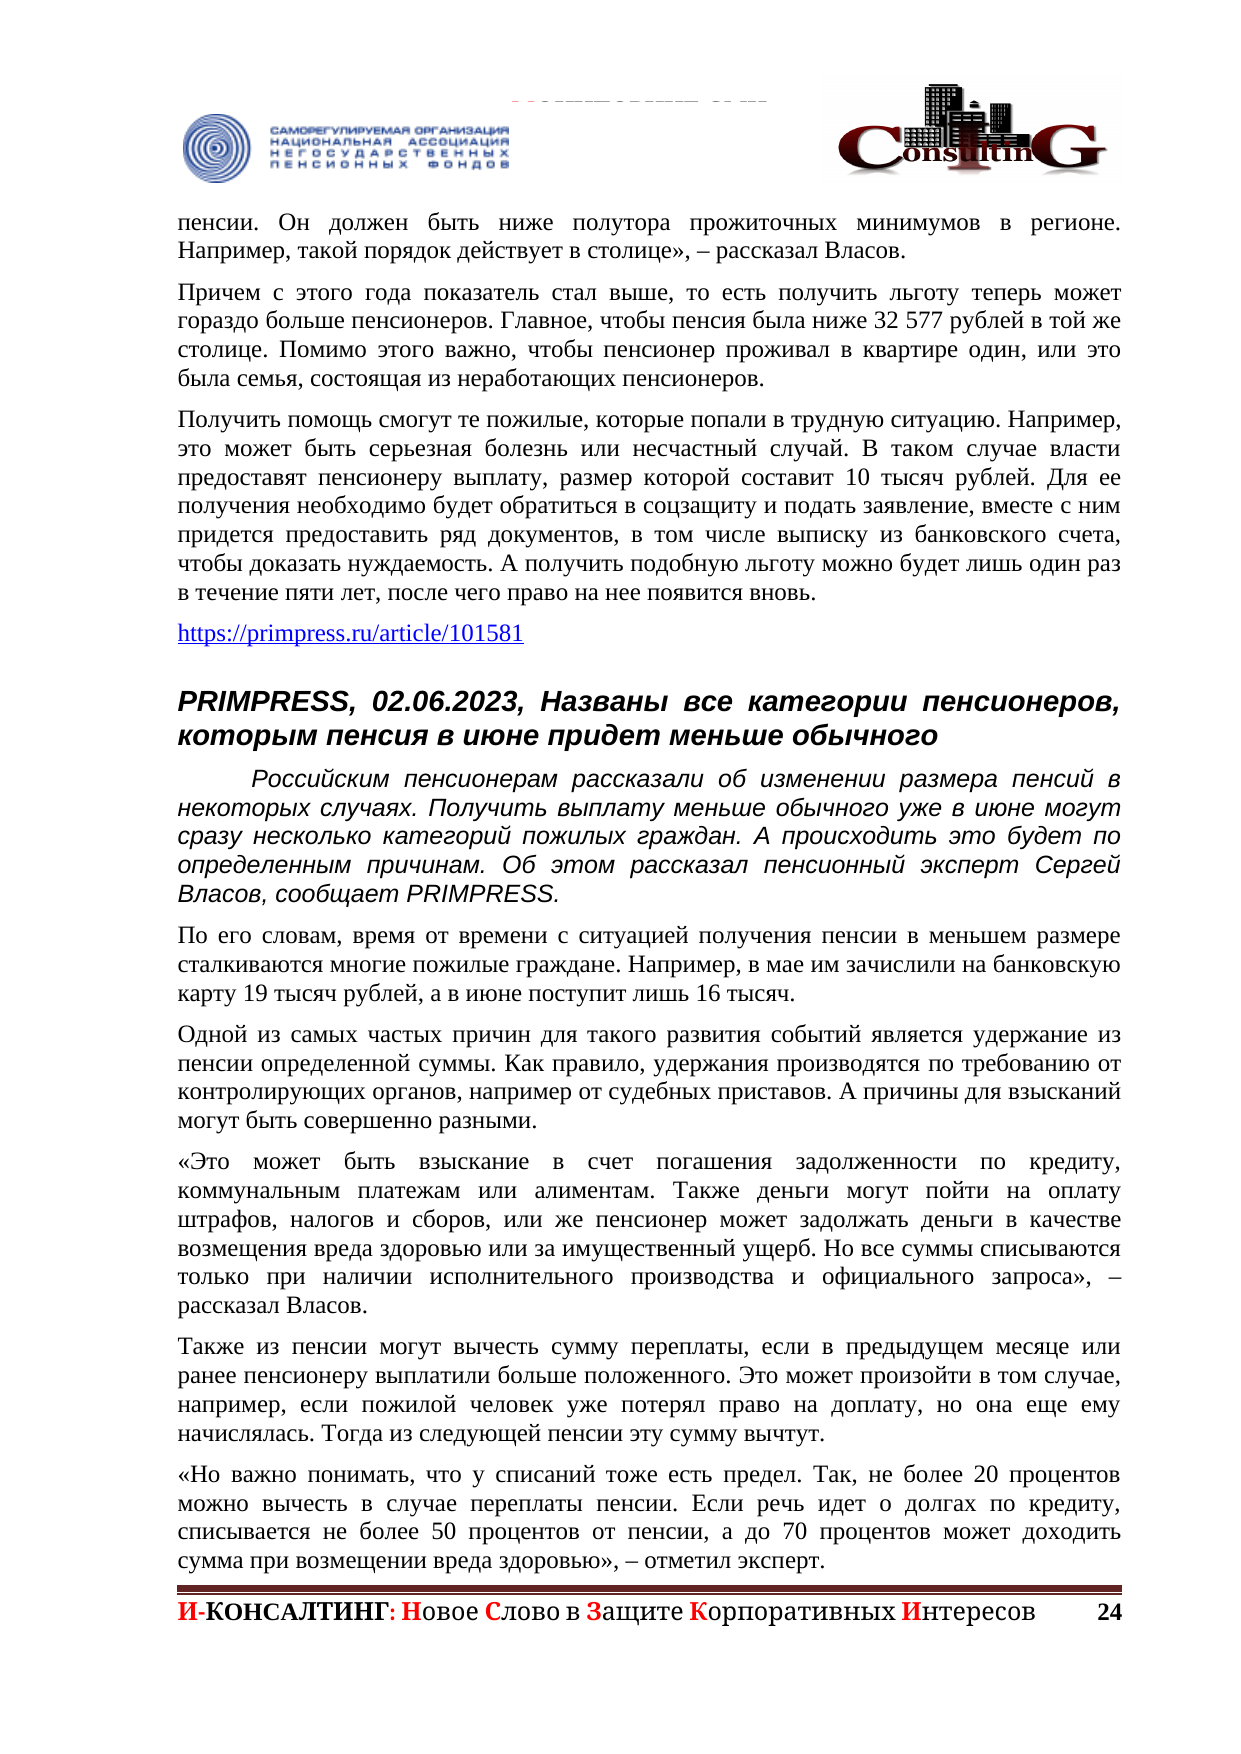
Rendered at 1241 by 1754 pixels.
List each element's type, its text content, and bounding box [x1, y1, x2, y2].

text «Это может быть взыскание в счет погашения задолженности по кредиту, коммунальным платежам или алиментам. Также деньги могут пойти на оплату штрафов, налогов и сборов, или же пенсионер может задолжать деньги в качестве возмещения вреда здоровью или за имущественный ущерб. Но все суммы списываются только при наличии исполнительного производства и официального запроса», – рассказал Власов. [177, 1146, 1122, 1319]
picture [183, 114, 509, 183]
text Причем с этого года показатель стал выше, то есть получить льготу теперь может гораздо больше пенсионеров. Главное, чтобы пенсия была ниже 32 577 рублей в той же столице. Помимо этого важно, чтобы пенсионер проживал в квартире один, или это была семья, состоящая из неработающих пенсионеров. [177, 277, 1122, 392]
text По его словам, время от времени с ситуацией получения пенсии в меньшем размере сталкиваются многие пожилые граждане. Например, в мае им зачислили на банковскую карту 19 тысяч рублей, а в июне поступит лишь 16 тысяч. [177, 920, 1122, 1006]
text https://primpress.ru/article/101581 [177, 618, 1122, 647]
subtitle PRIMPRESS, 02.06.2023, Названы все категории пенсионеров, которым пенсия в июне придет меньше обычного [177, 684, 1122, 751]
text Одной из самых частых причин для такого развития событий является удержание из пенсии определенной суммы. Как правило, удержания производятся по требованию от контролирующих органов, например от судебных приставов. А причины для взысканий могут быть совершенно разными. [177, 1019, 1122, 1134]
text Получить помощь смогут те пожилые, которые попали в трудную ситуацию. Например, это может быть серьезная болезнь или несчастный случай. В таком случае власти предоставят пенсионеру выплату, размер которой составит 10 тысяч рублей. Для ее получения необходимо будет обратиться в соцзащиту и подать заявление, вместе с ним придется предоставить ряд документов, в том числе выписку из банковского счета, чтобы доказать нуждаемость. А получить подобную льготу можно будет лишь один раз в течение пяти лет, после чего право на нее появится вновь. [177, 404, 1122, 606]
subtitle Российским пенсионерам рассказали об изменении размера пенсий в некоторых случаях. Получить выплату меньше обычного уже в июне могут сразу несколько категорий пожилых граждан. А происходить это будет по определенным причинам. Об этом рассказал пенсионный эксперт Сергей Власов, сообщает PRIMPRESS. [177, 764, 1122, 908]
text «Но важно понимать, что у списаний тоже есть предел. Так, не более 20 процентов можно вычесть в случае переплаты пенсии. Если речь идет о долгах по кредиту, списывается не более 50 процентов от пенсии, а до 70 процентов может доходить сумма при возмещении вреда здоровью», – отметил эксперт. [177, 1459, 1122, 1574]
text Также из пенсии могут вычесть сумму переплаты, если в предыдущем месяце или ранее пенсионеру выплатили больше положенного. Это может произойти в том случае, например, если пожилой человек уже потерял право на доплату, но она еще ему начислялась. Тогда из следующей пенсии эту сумму вычтут. [177, 1331, 1122, 1446]
picture [821, 73, 1122, 183]
